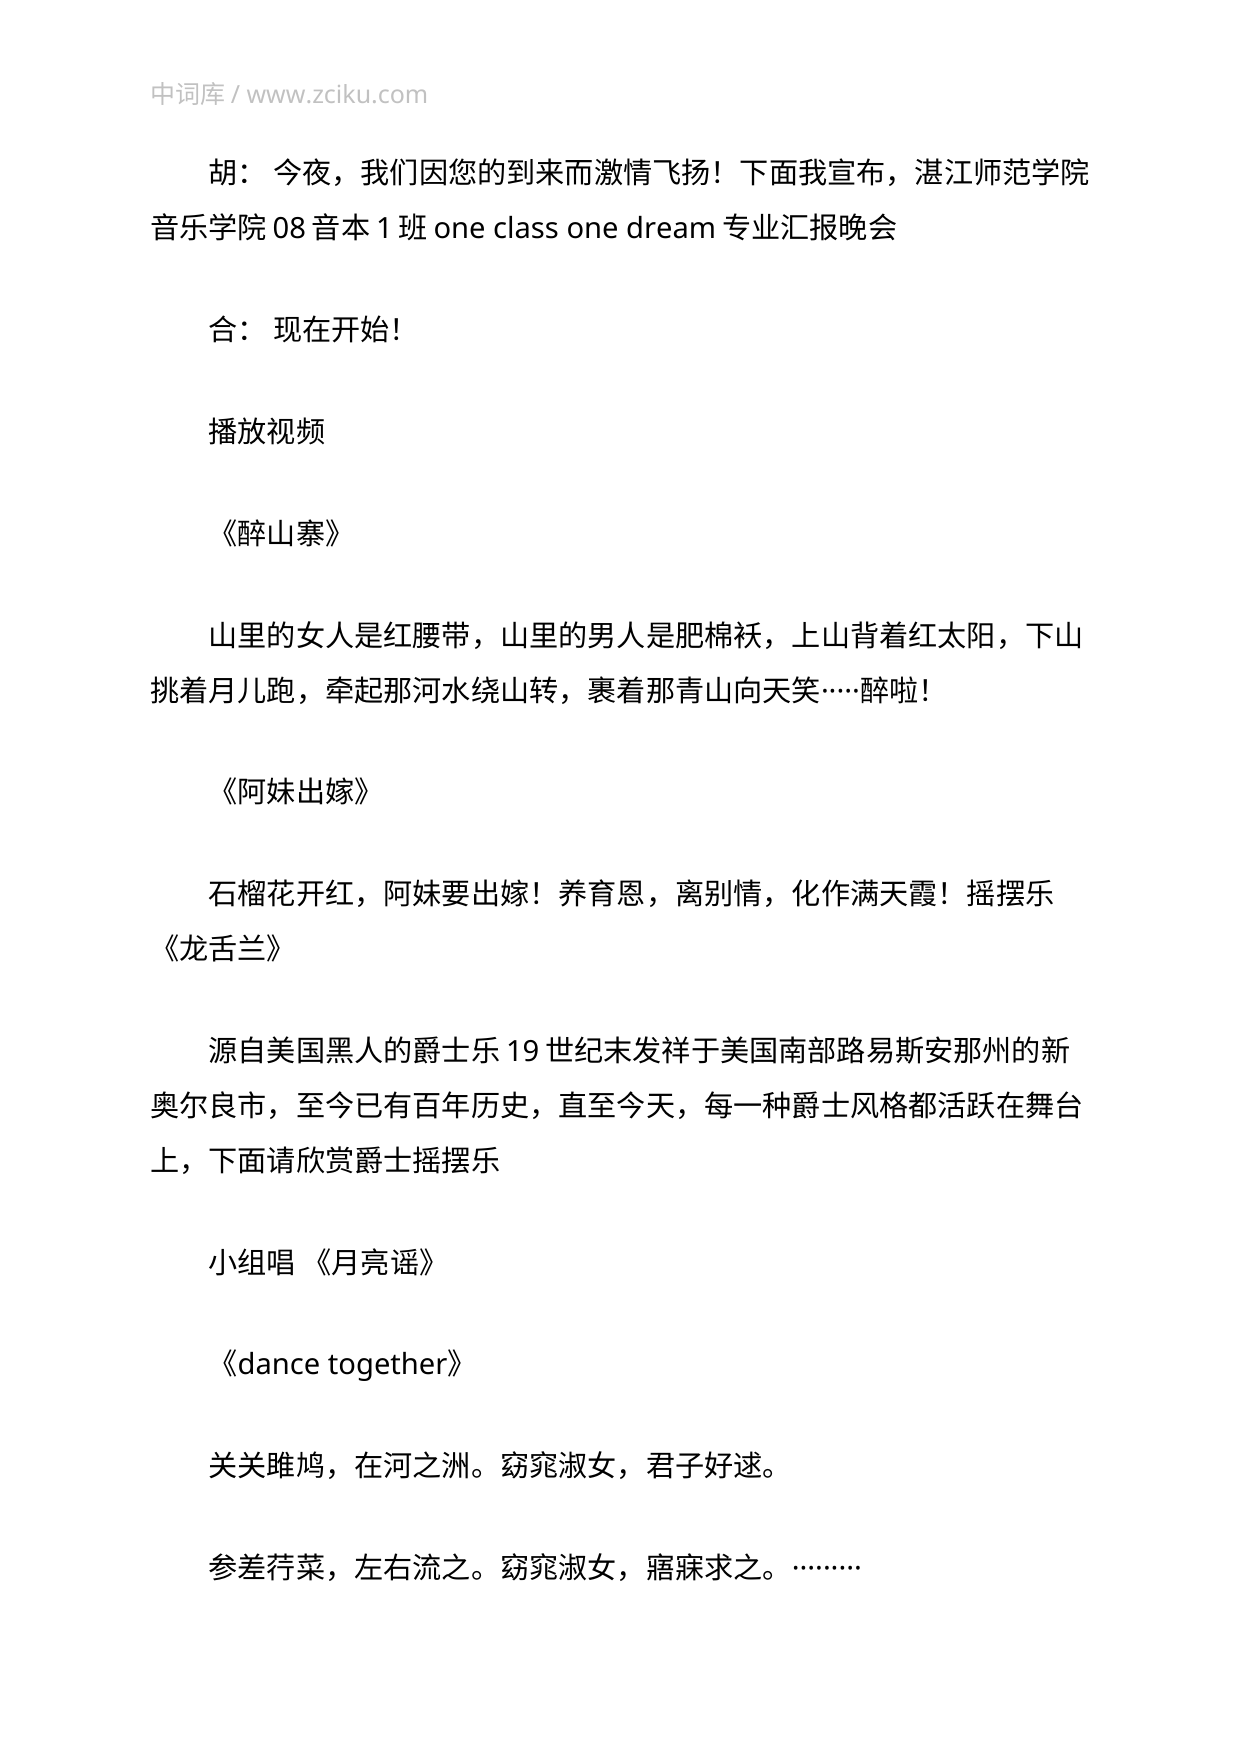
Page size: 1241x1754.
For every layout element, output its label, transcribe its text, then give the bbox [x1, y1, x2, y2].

text 石榴花开红，阿妹要出嫁！养育恩，离别情，化作满天霞！摇摆乐《龙舌兰》 [150, 871, 1090, 968]
text 参差荇菜，左右流之。窈窕淑女，寤寐求之。········· [150, 1545, 1090, 1587]
text 胡： 今夜，我们因您的到来而激情飞扬！下面我宣布，湛江师范学院音乐学院08音本1班one class one dream专业汇报晚会 [150, 150, 1090, 247]
text 《阿妹出嫁》 [150, 769, 1090, 811]
text 关关雎鸠，在河之洲。窈窕淑女，君子好逑。 [150, 1443, 1090, 1485]
text 源自美国黑人的爵士乐19世纪末发祥于美国南部路易斯安那州的新奥尔良市，至今已有百年历史，直至今天，每一种爵士风格都活跃在舞台上，下面请欣赏爵士摇摆乐 [150, 1027, 1090, 1180]
text 《醉山寨》 [150, 510, 1090, 553]
text 播放视频 [150, 409, 1090, 451]
text 《dance together》 [150, 1341, 1090, 1383]
text 小组唱 《月亮谣》 [150, 1239, 1090, 1281]
text 合： 现在开始！ [150, 307, 1090, 349]
text 山里的女人是红腰带，山里的男人是肥棉袄，上山背着红太阳，下山挑着月儿跑，牵起那河水绕山转，裹着那青山向天笑·····醉啦！ [150, 612, 1090, 709]
